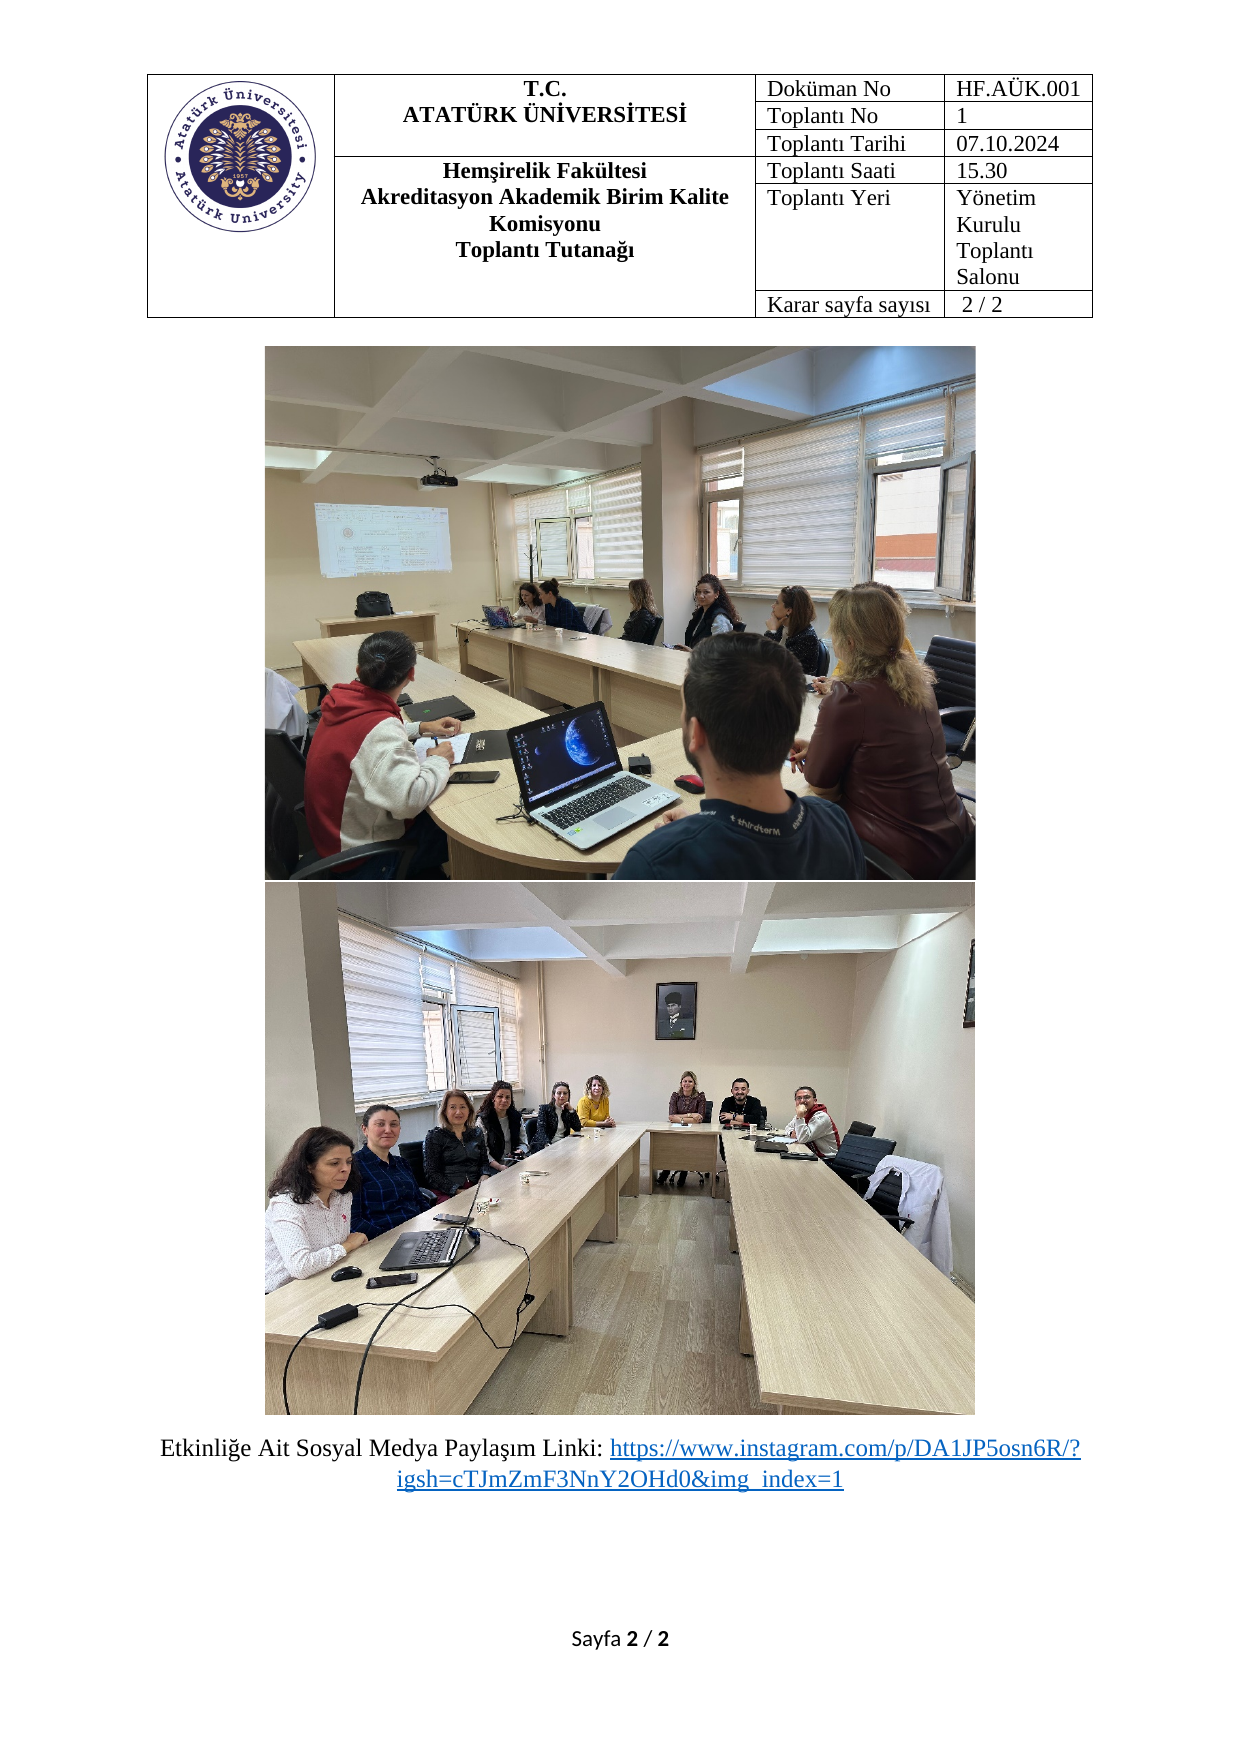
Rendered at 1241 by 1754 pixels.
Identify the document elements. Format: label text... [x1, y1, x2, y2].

picture [158, 74, 323, 238]
text Etkinliğe Ait Sosyal Medya Paylaşım Linki: https://www.instagram.com/p/DA1JP5osn6R/?igsh=cTJmZmF3NnY2OHd0&img_index=1 [148, 1433, 1093, 1493]
picture [265, 882, 975, 1415]
picture [264, 346, 976, 880]
